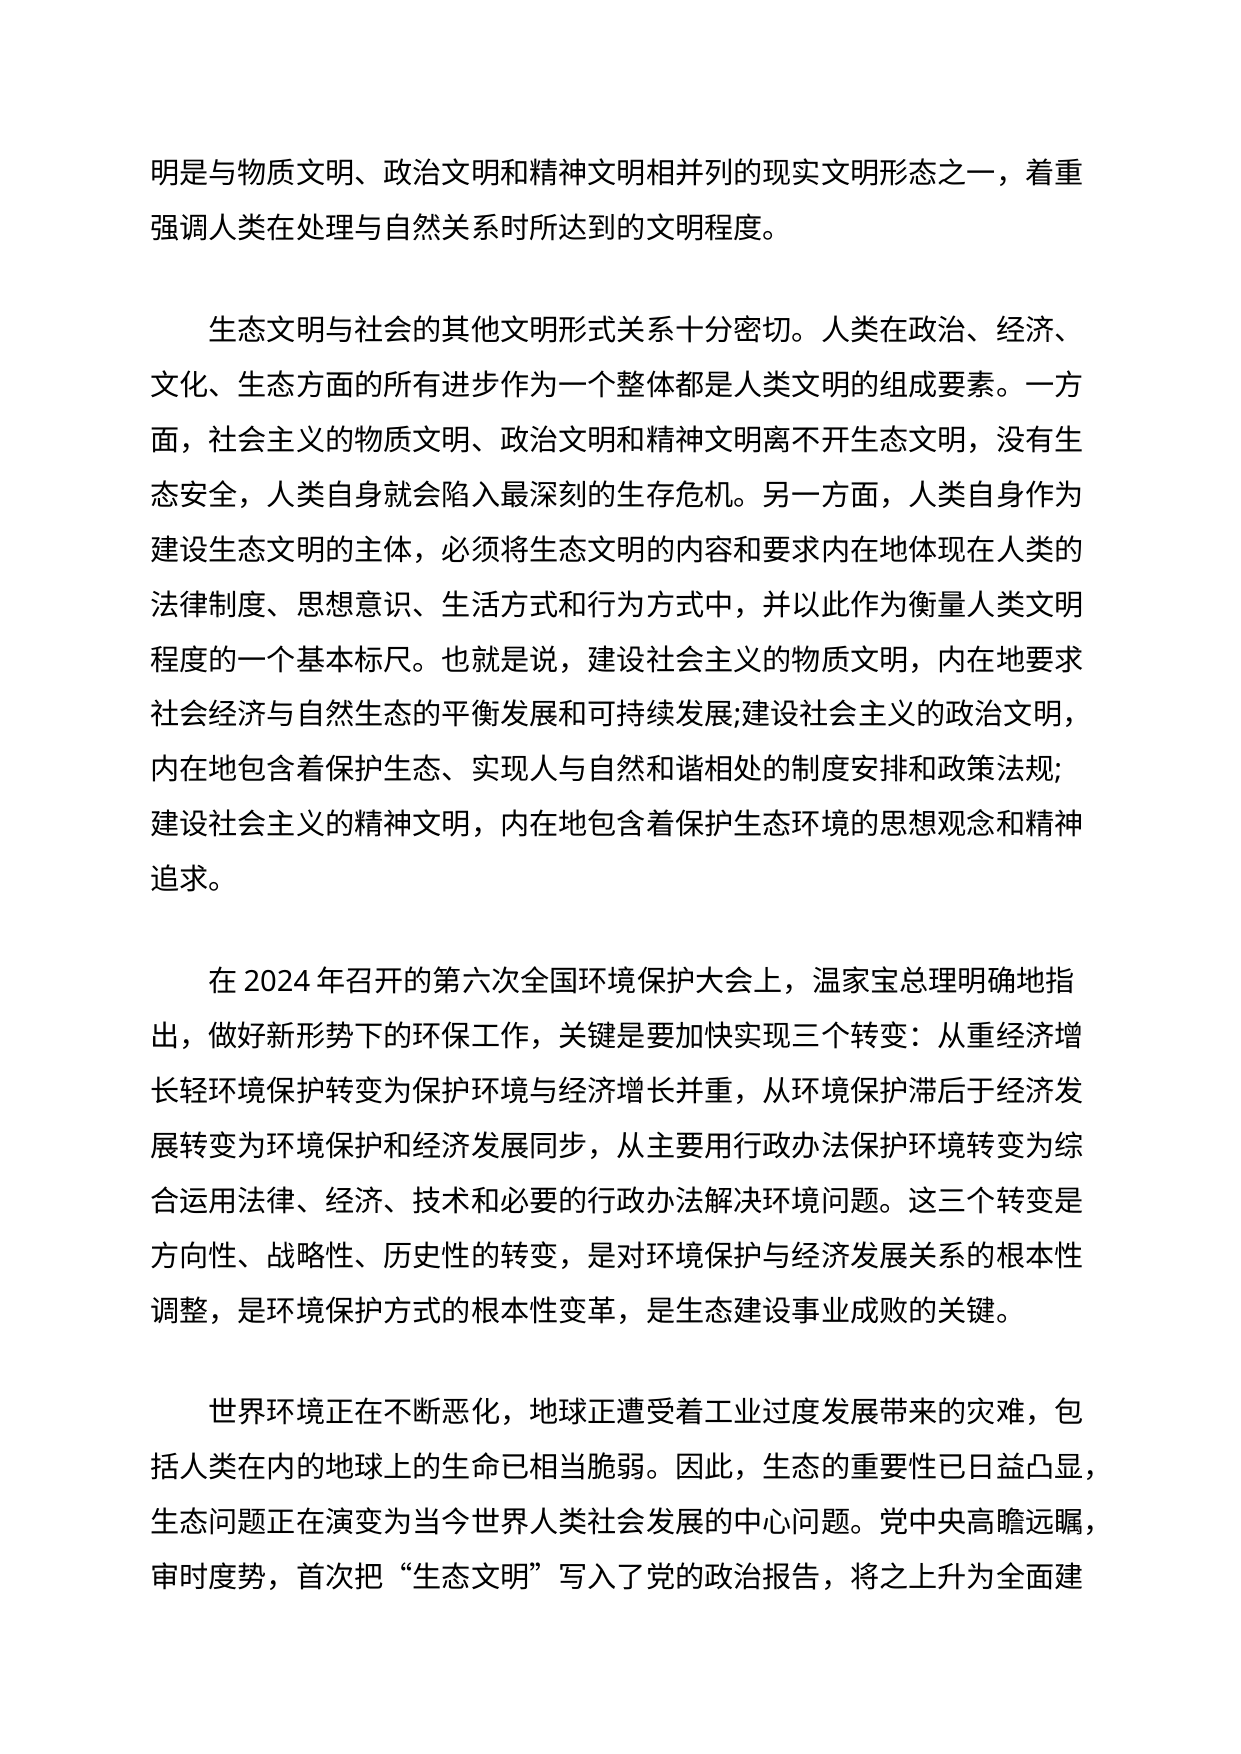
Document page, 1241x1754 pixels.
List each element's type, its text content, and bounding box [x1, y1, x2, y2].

text 在2024年召开的第六次全国环境保护大会上，温家宝总理明确地指出，做好新形势下的环保工作，关键是要加快实现三个转变：从重经济增长轻环境保护转变为保护环境与经济增长并重，从环境保护滞后于经济发展转变为环境保护和经济发展同步，从主要用行政办法保护环境转变为综合运用法律、经济、技术和必要的行政办法解决环境问题。这三个转变是方向性、战略性、历史性的转变，是对环境保护与经济发展关系的根本性调整，是环境保护方式的根本性变革，是生态建设事业成败的关键。 [150, 958, 1090, 1329]
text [150, 150, 1090, 247]
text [150, 1389, 1090, 1596]
text 生态文明与社会的其他文明形式关系十分密切。人类在政治、经济、文化、生态方面的所有进步作为一个整体都是人类文明的组成要素。一方面，社会主义的物质文明、政治文明和精神文明离不开生态文明，没有生态安全，人类自身就会陷入最深刻的生存危机。另一方面，人类自身作为建设生态文明的主体，必须将生态文明的内容和要求内在地体现在人类的法律制度、思想意识、生活方式和行为方式中，并以此作为衡量人类文明程度的一个基本标尺。也就是说，建设社会主义的物质文明，内在地要求社会经济与自然生态的平衡发展和可持续发展;建设社会主义的政治文明，内在地包含着保护生态、实现人与自然和谐相处的制度安排和政策法规;建设社会主义的精神文明，内在地包含着保护生态环境的思想观念和精神追求。 [150, 307, 1090, 898]
